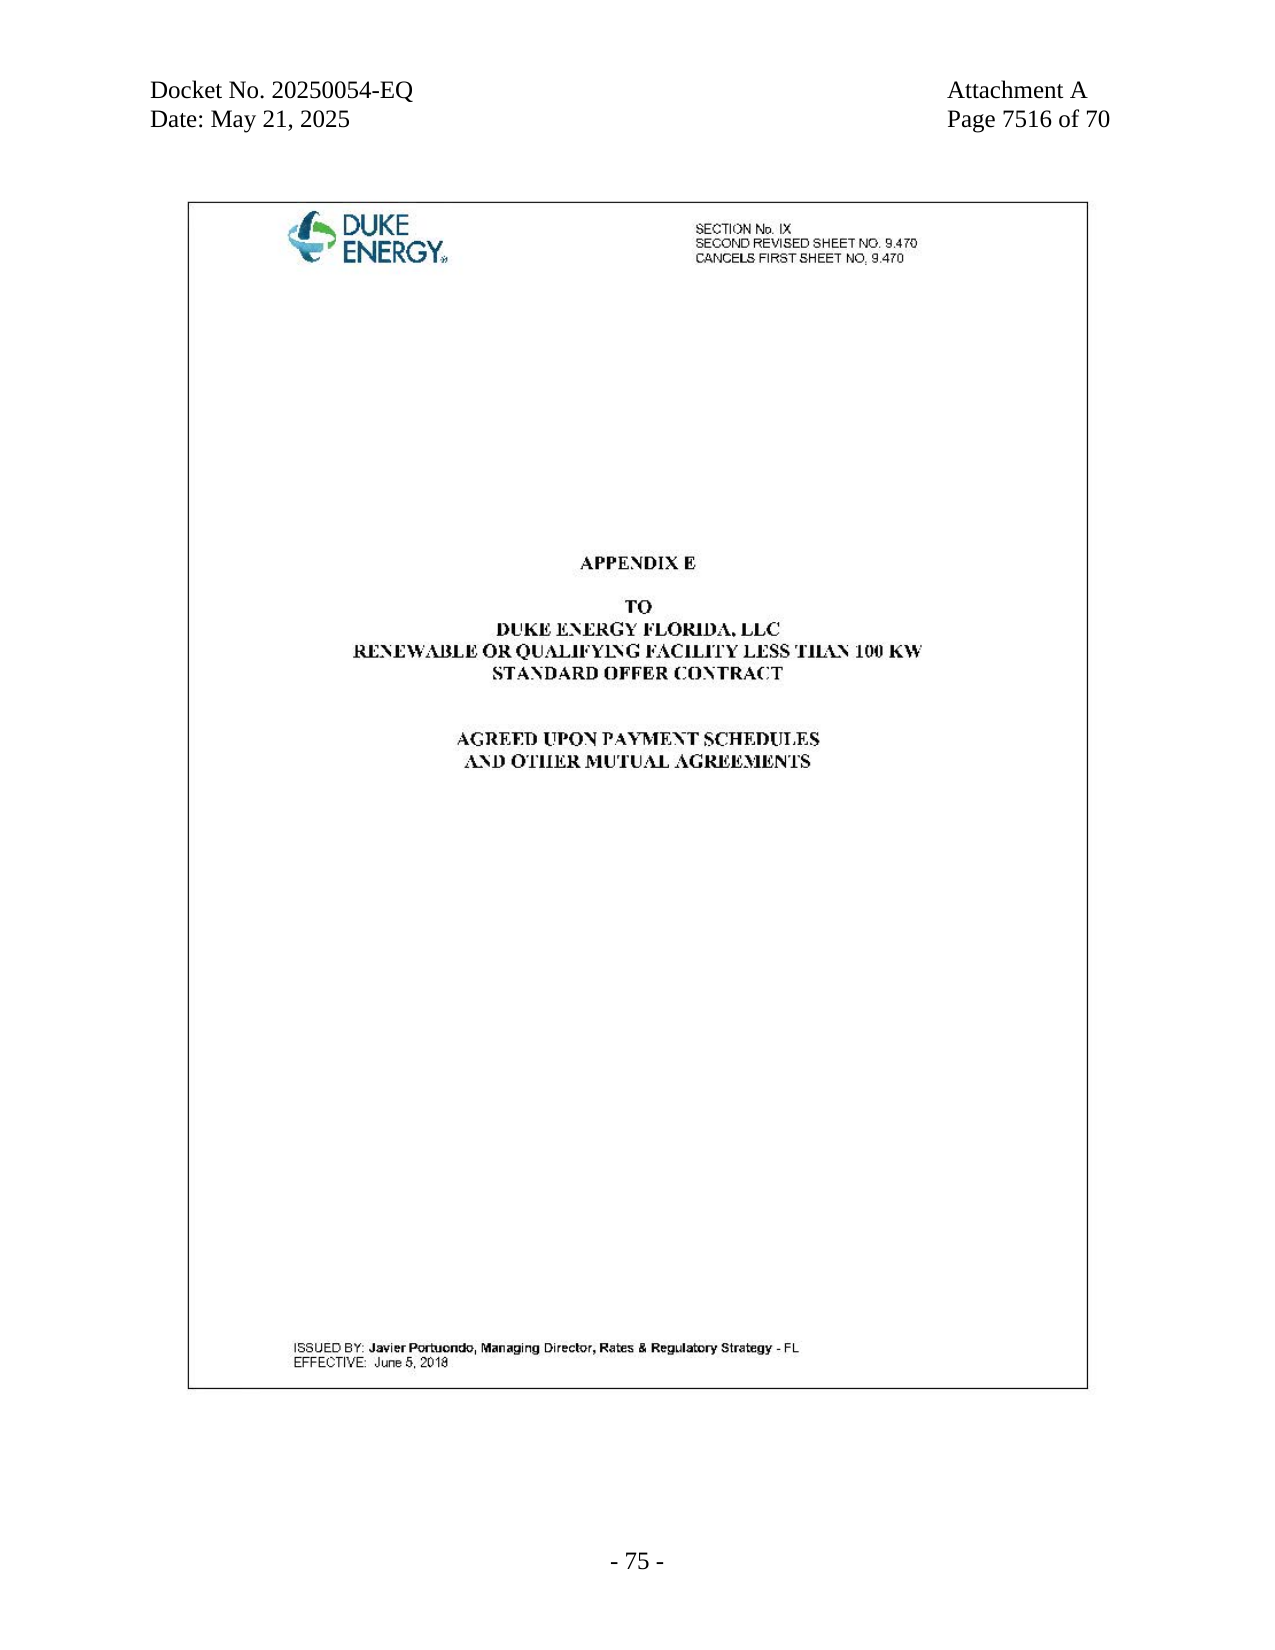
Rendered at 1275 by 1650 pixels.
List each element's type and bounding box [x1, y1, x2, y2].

picture [150, 165, 1125, 1427]
